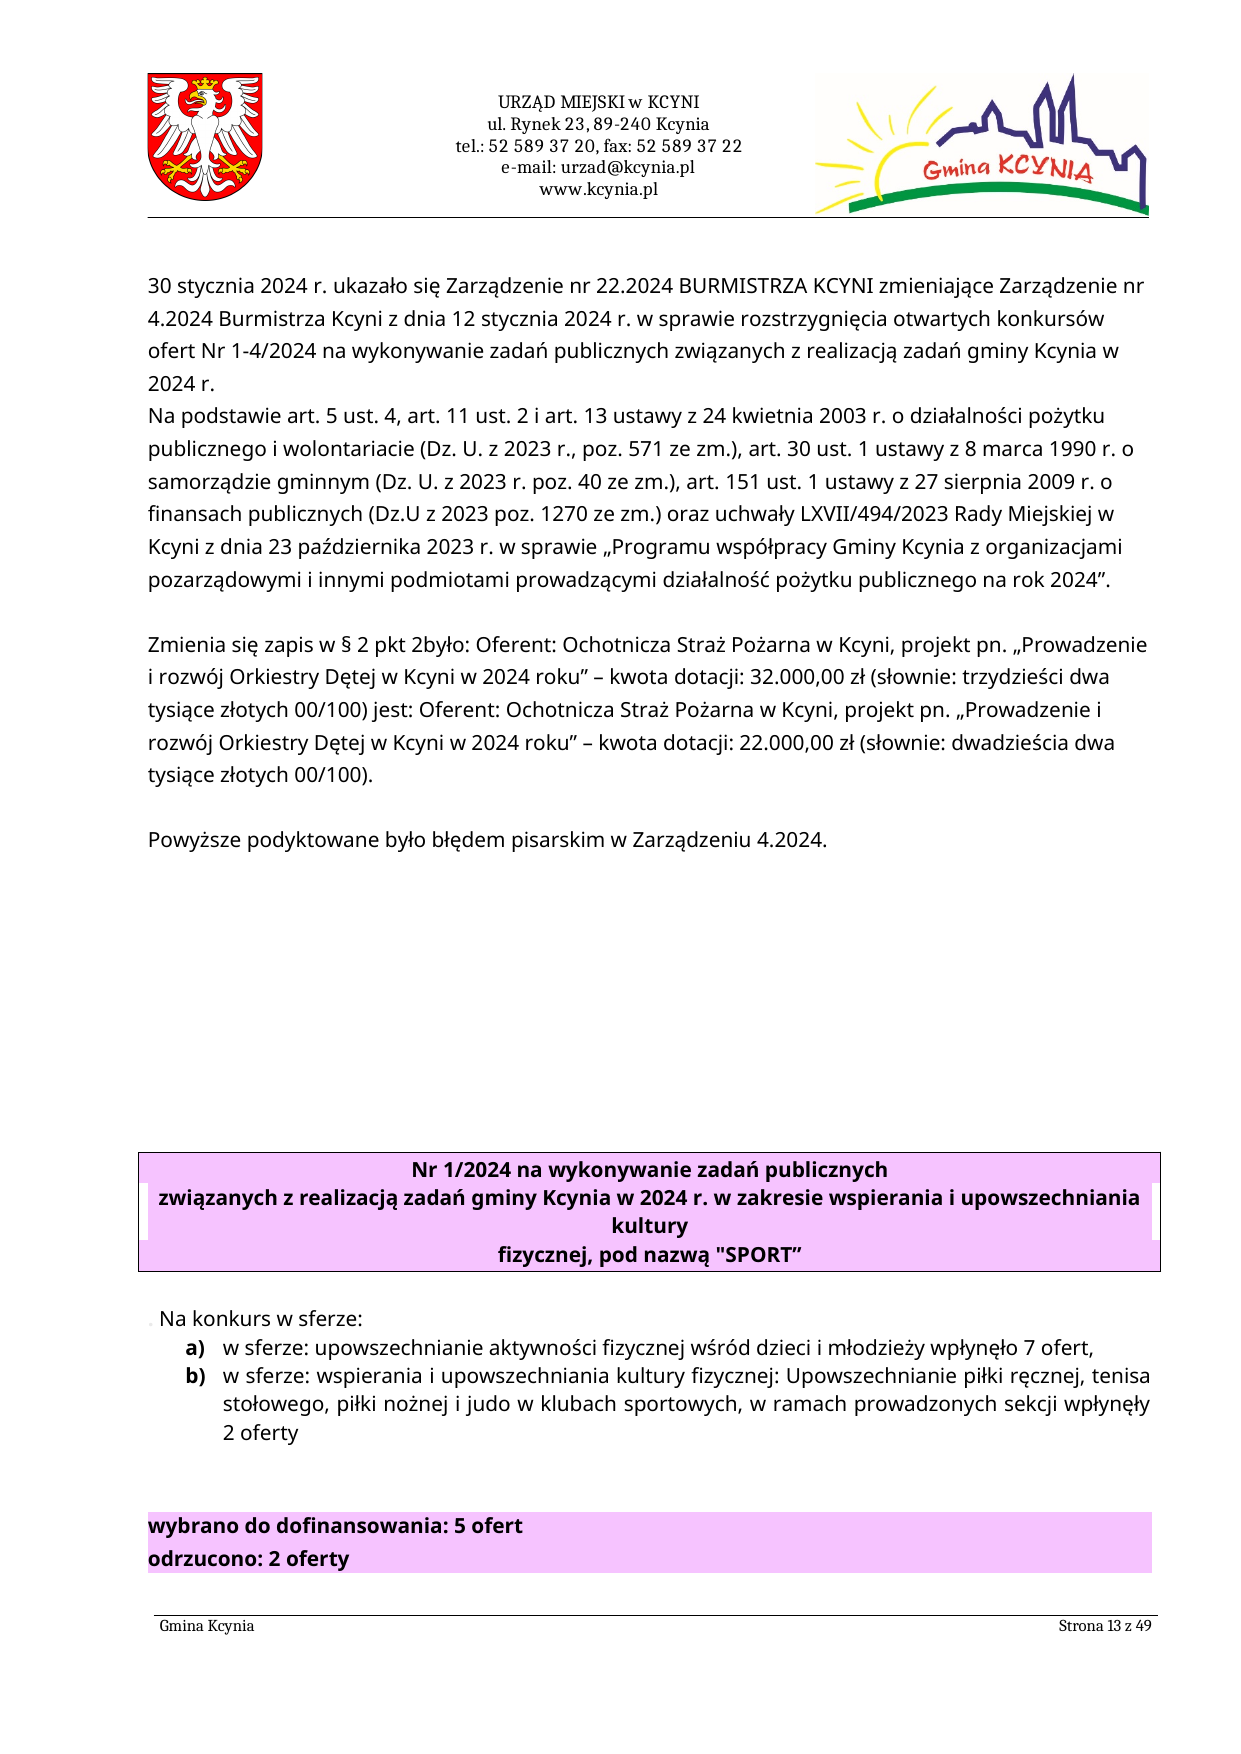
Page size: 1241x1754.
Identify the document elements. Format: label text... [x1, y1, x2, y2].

text związanych z realizacją zadań gminy Kcynia w 2024 r. w zakresie wspierania i upowszechniania kultury [148, 1183, 1152, 1237]
text Nr 1/2024 na wykonywanie zadań publicznych [139, 1153, 1160, 1183]
text Zmienia się zapis w § 2 pkt 2było: Oferent: Ochotnicza Straż Pożarna w Kcyni, projekt pn. „Prowadzenie i rozwój Orkiestry Dętej w Kcyni w 2024 roku” – kwota dotacji: 32.000,00 zł (słownie: trzydzieści dwa tysiące złotych 00/100) jest: Oferent: Ochotnicza Straż Pożarna w Kcyni, projekt pn. „Prowadzenie i rozwój Orkiestry Dętej w Kcyni w 2024 roku” – kwota dotacji: 22.000,00 zł (słownie: dwadzieścia dwa tysiące złotych 00/100). [148, 630, 1152, 789]
text . Na konkurs w sferze: [148, 1304, 1152, 1333]
text wybrano do dofinansowania: 5 ofert [148, 1512, 1152, 1540]
list w sferze: wspierania i upowszechniania kultury fizycznej: Upowszechnianie piłki ręcznej, tenisa stołowego, piłki nożnej i judo w klubach sportowych, w ramach prowadzonych sekcji wpłynęły 2 oferty [185, 1361, 1152, 1446]
text 30 stycznia 2024 r. ukazało się Zarządzenie nr 22.2024 BURMISTRZA KCYNI zmieniające Zarządzenie nr 4.2024 Burmistrza Kcyni z dnia 12 stycznia 2024 r. w sprawie rozstrzygnięcia otwartych konkursów ofert Nr 1-4/2024 na wykonywanie zadań publicznych związanych z realizacją zadań gminy Kcynia w 2024 r. [148, 271, 1152, 397]
text fizycznej, pod nazwą "SPORT” [139, 1237, 1160, 1271]
text odrzucono: 2 oferty [148, 1544, 1152, 1573]
list w sferze: upowszechnianie aktywności fizycznej wśród dzieci i młodzieży wpłynęło 7 ofert, [185, 1333, 1152, 1361]
text Na podstawie art. 5 ust. 4, art. 11 ust. 2 i art. 13 ustawy z 24 kwietnia 2003 r. o działalności pożytku publicznego i wolontariacie (Dz. U. z 2023 r., poz. 571 ze zm.), art. 30 ust. 1 ustawy z 8 marca 1990 r. o samorządzie gminnym (Dz. U. z 2023 r. poz. 40 ze zm.), art. 151 ust. 1 ustawy z 27 sierpnia 2009 r. o finansach publicznych (Dz.U z 2023 poz. 1270 ze zm.) oraz uchwały LXVII/494/2023 Rady Miejskiej w Kcyni z dnia 23 października 2023 r. w sprawie „Programu współpracy Gminy Kcynia z organizacjami pozarządowymi i innymi podmiotami prowadzącymi działalność pożytku publicznego na rok 2024”. [148, 402, 1152, 593]
text Powyższe podyktowane było błędem pisarskim w Zarządzeniu 4.2024. [148, 826, 1152, 854]
